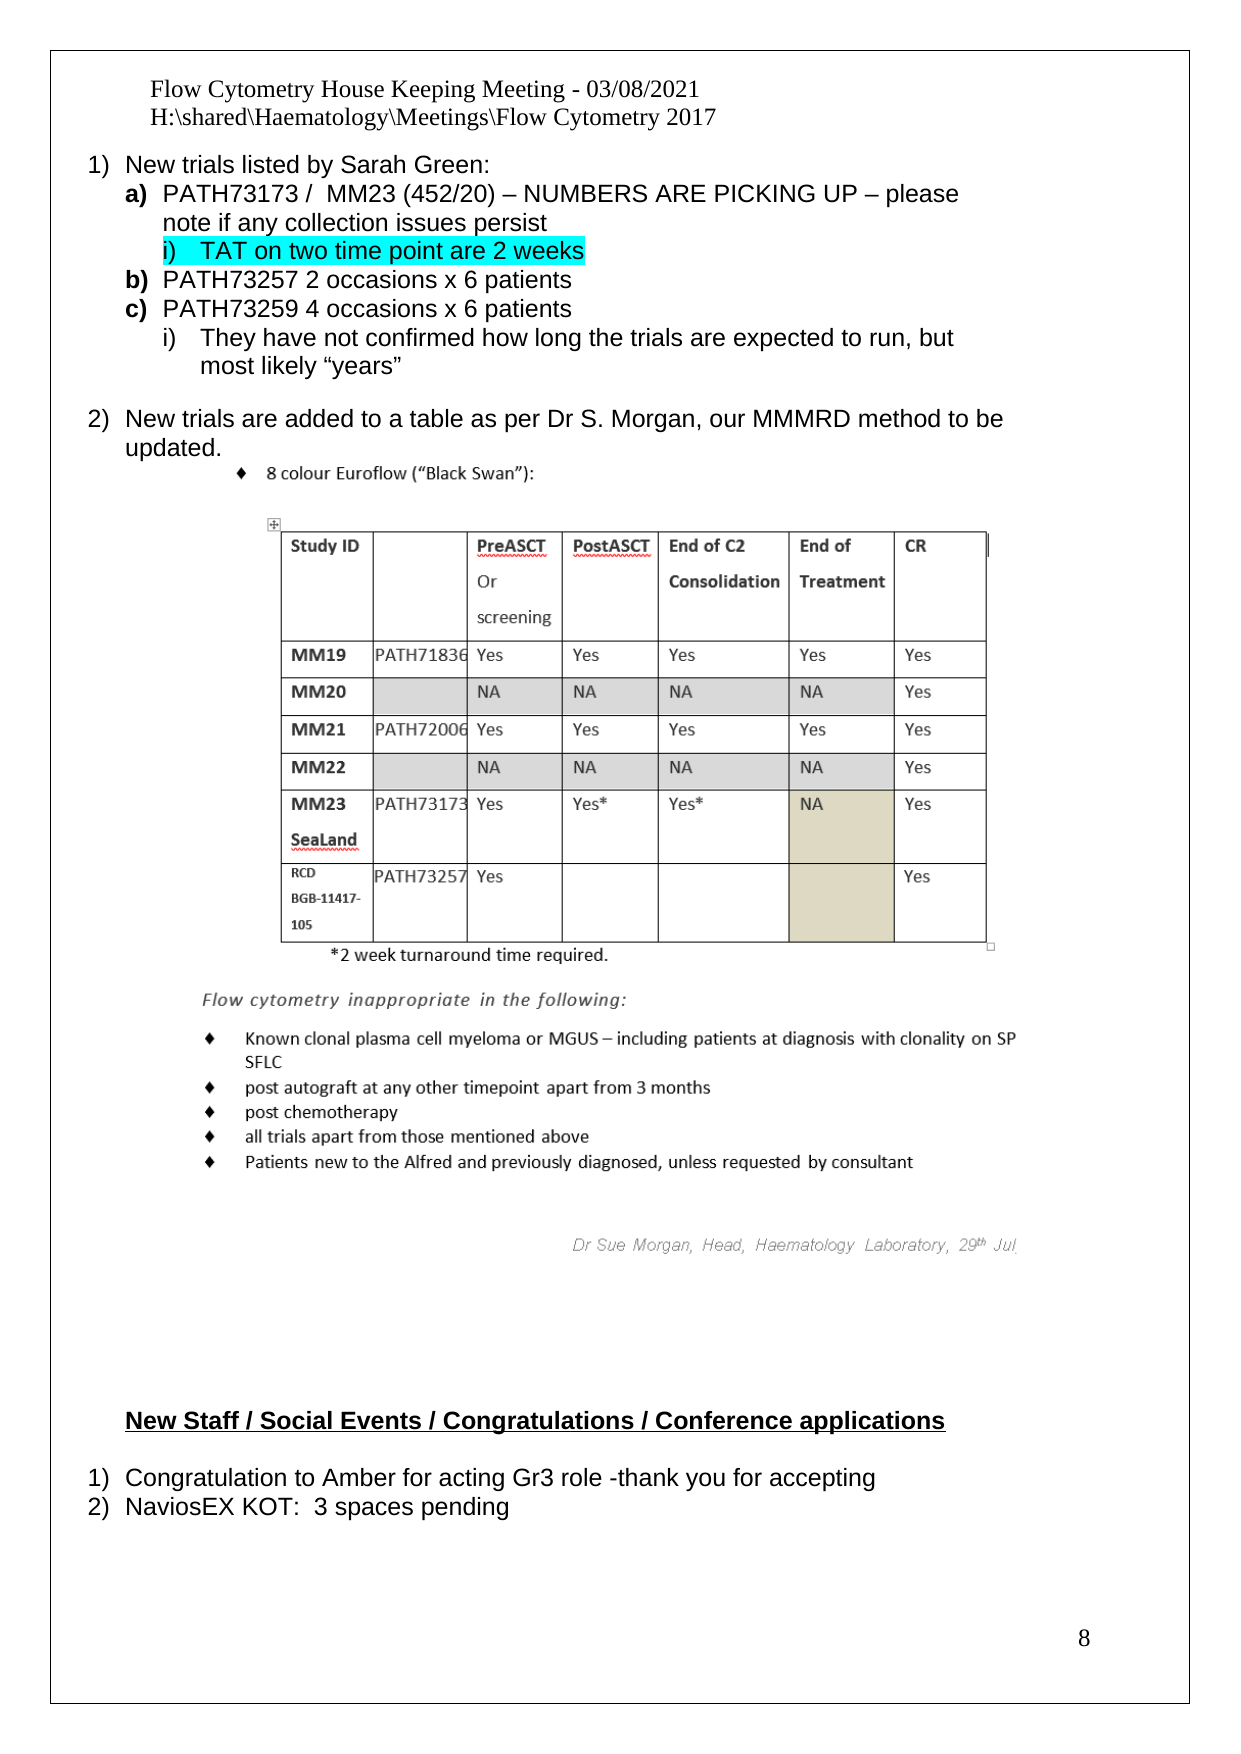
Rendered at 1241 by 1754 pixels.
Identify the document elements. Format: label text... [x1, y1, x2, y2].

table_cell New Staff / Social Events / Congratulations / Conference applications Congratulation to Amber for acting Gr3 role -thank you for accepting NaviosEX KOT: 3 spaces pending [76, 1377, 1016, 1551]
picture [200, 461, 1017, 1262]
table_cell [76, 150, 1016, 1377]
